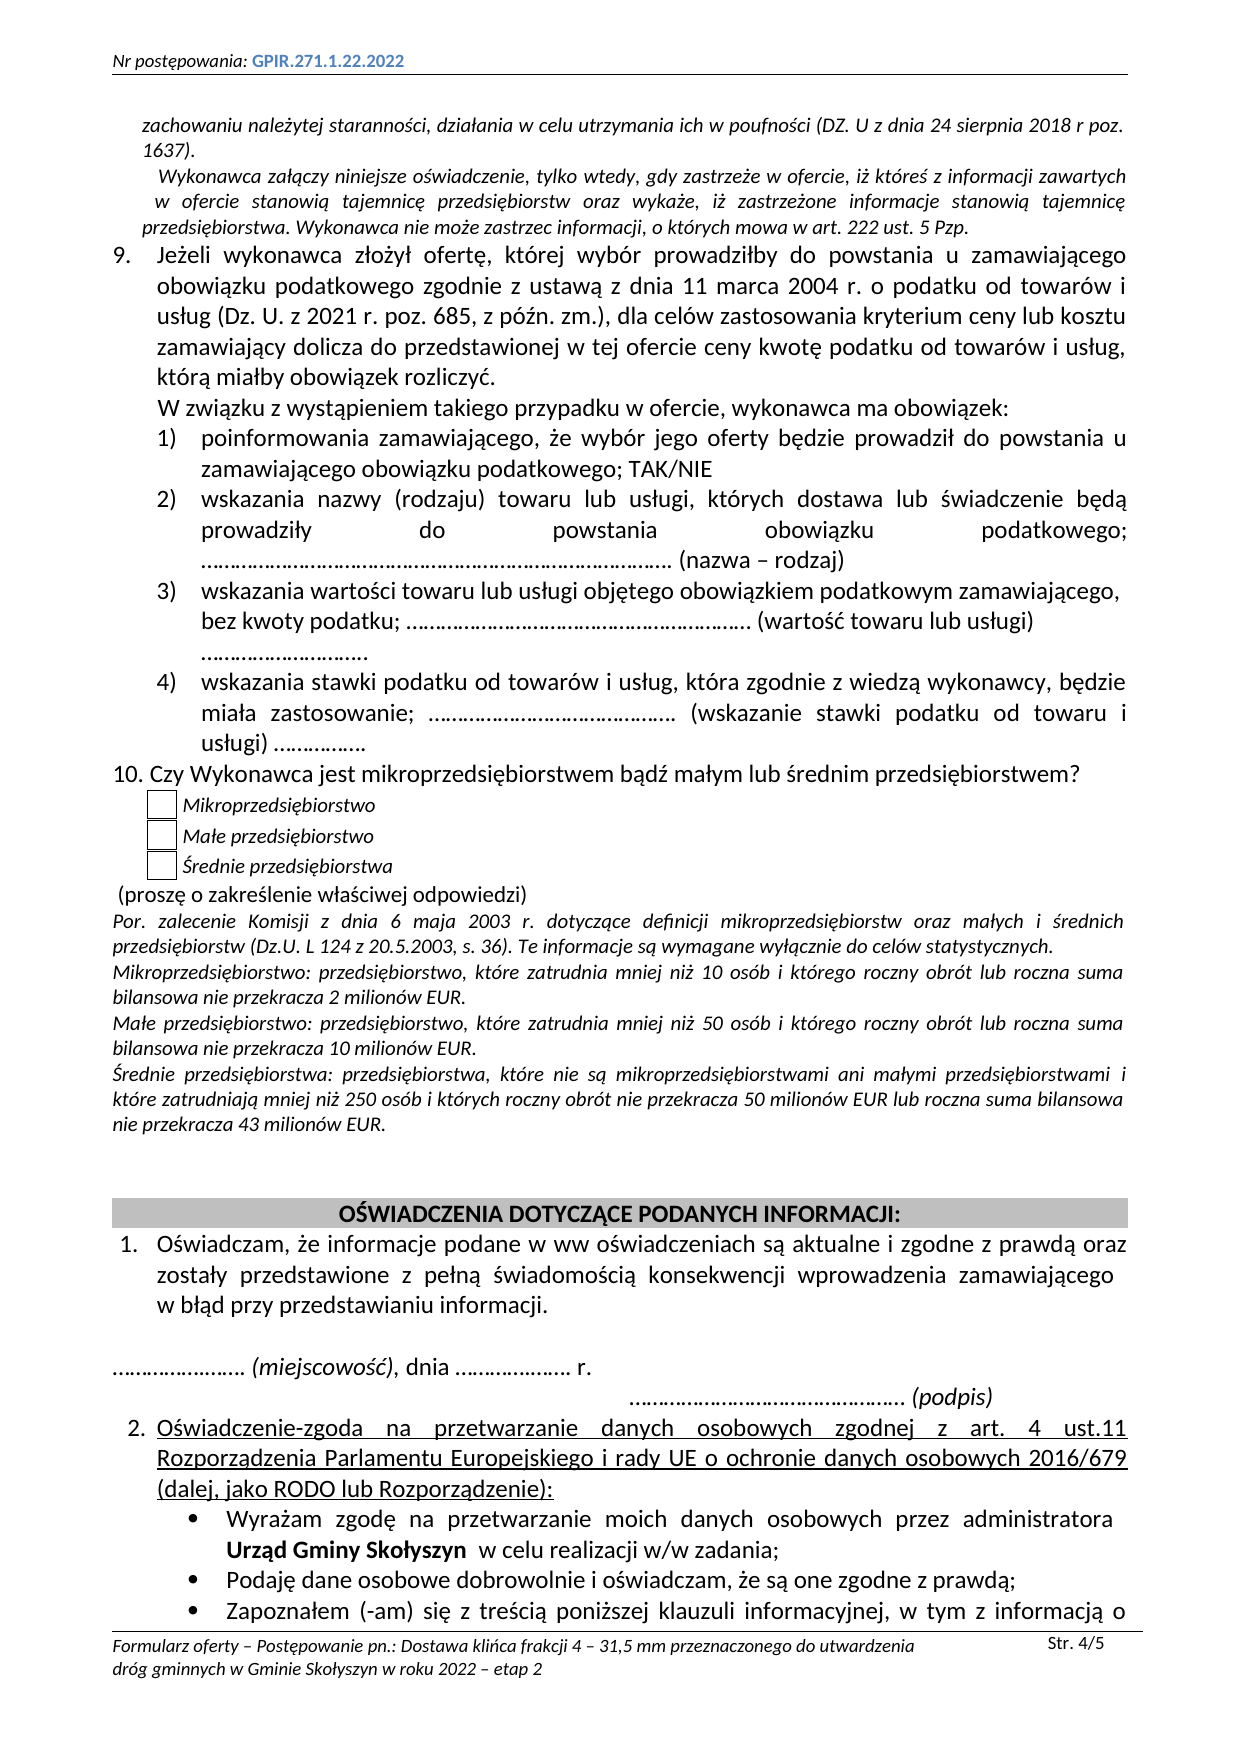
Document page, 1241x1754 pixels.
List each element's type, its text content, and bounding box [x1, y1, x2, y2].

text …………….……. (miejscowość), dnia ………….……. r. [112, 1351, 1128, 1381]
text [104, 112, 1128, 163]
list Oświadczenie-zgoda na przetwarzanie danych osobowych zgodnej z art. 4 ust.11 Rozporządzenia Parlamentu Europejskiego i rady UE o ochronie danych osobowych 2016/679 (dalej, jako RODO lub Rozporządzenie): [127, 1412, 1128, 1503]
text 4) wskazania stawki podatku od towarów i usług, która zgodnie z wiedzą wykonawcy, będzie miała zastosowanie; ……………………………………. (wskazanie stawki podatku od towaru i usługi) ……………. [156, 667, 1128, 758]
text Mikroprzedsiębiorstwo [112, 789, 1128, 819]
text 10. Czy Wykonawca jest mikroprzedsiębiorstwem bądź małym lub średnim przedsiębiorstwem? [112, 758, 1128, 789]
text Średnie przedsiębiorstwa [112, 850, 1128, 880]
text 2) wskazania nazwy (rodzaju) towaru lub usługi, których dostawa lub świadczenie będą prowadziły do powstania obowiązku podatkowego; ………………………………………………………………………. (nazwa – rodzaj) [156, 483, 1128, 575]
text 1) poinformowania zamawiającego, że wybór jego oferty będzie prowadził do powstania u zamawiającego obowiązku podatkowego; TAK/NIE [156, 422, 1128, 483]
text OŚWIADCZENIA DOTYCZĄCE PODANYCH INFORMACJI: [112, 1198, 1128, 1228]
list Podaję dane osobowe dobrowolnie i oświadczam, że są one zgodne z prawdą; [189, 1564, 1128, 1595]
text Mikroprzedsiębiorstwo: przedsiębiorstwo, które zatrudnia mniej niż 10 osób i którego roczny obrót lub roczna suma bilansowa nie przekracza 2 milionów EUR. [112, 959, 1128, 1010]
text Por. zalecenie Komisji z dnia 6 maja 2003 r. dotyczące definicji mikroprzedsiębiorstw oraz małych i średnich przedsiębiorstw (Dz.U. L 124 z 20.5.2003, s. 36). Te informacje są wymagane wyłącznie do celów statystycznych. [112, 908, 1128, 959]
text Małe przedsiębiorstwo [112, 819, 1128, 850]
text W związku z wystąpieniem takiego przypadku w ofercie, wykonawca ma obowiązek: [112, 392, 1128, 422]
list Oświadczam, że informacje podane w ww oświadczeniach są aktualne i zgodne z prawdą oraz zostały przedstawione z pełną świadomością konsekwencji wprowadzenia zamawiającego w błąd przy przedstawianiu informacji. [119, 1228, 1128, 1320]
text 9. Jeżeli wykonawca złożył ofertę, której wybór prowadziłby do powstania u zamawiającego obowiązku podatkowego zgodnie z ustawą z dnia 11 marca 2004 r. o podatku od towarów i usług (Dz. U. z 2021 r. poz. 685, z późn. zm.), dla celów zastosowania kryterium ceny lub kosztu zamawiający dolicza do przedstawionej w tej ofercie ceny kwotę podatku od towarów i usług, którą miałby obowiązek rozliczyć. [112, 239, 1128, 392]
list Wyrażam zgodę na przetwarzanie moich danych osobowych przez administratora Urząd Gminy Skołyszyn w celu realizacji w/w zadania; [189, 1503, 1128, 1564]
text 3) wskazania wartości towaru lub usługi objętego obowiązkiem podatkowym zamawiającego, bez kwoty podatku; …………………………………………………… (wartość towaru lub usługi) ……………………….. [156, 575, 1128, 667]
text ………………………………………… (podpis) [112, 1381, 1128, 1412]
text Średnie przedsiębiorstwa: przedsiębiorstwa, które nie są mikroprzedsiębiorstwami ani małymi przedsiębiorstwami i które zatrudniają mniej niż 250 osób i których roczny obrót nie przekracza 50 milionów EUR lub roczna suma bilansowa nie przekracza 43 milionów EUR. [112, 1061, 1128, 1137]
text Małe przedsiębiorstwo: przedsiębiorstwo, które zatrudnia mniej niż 50 osób i którego roczny obrót lub roczna suma bilansowa nie przekracza 10 milionów EUR. [112, 1010, 1128, 1061]
text (proszę o zakreślenie właściwej odpowiedzi) [112, 880, 1128, 908]
text Wykonawca załączy niniejsze oświadczenie, tylko wtedy, gdy zastrzeże w ofercie, iż któreś z informacji zawartych w ofercie stanowią tajemnicę przedsiębiorstw oraz wykaże, iż zastrzeżone informacje stanowią tajemnicę przedsiębiorstwa. Wykonawca nie może zastrzec informacji, o których mowa w art. 222 ust. 5 Pzp. [104, 163, 1128, 239]
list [189, 1595, 1128, 1625]
